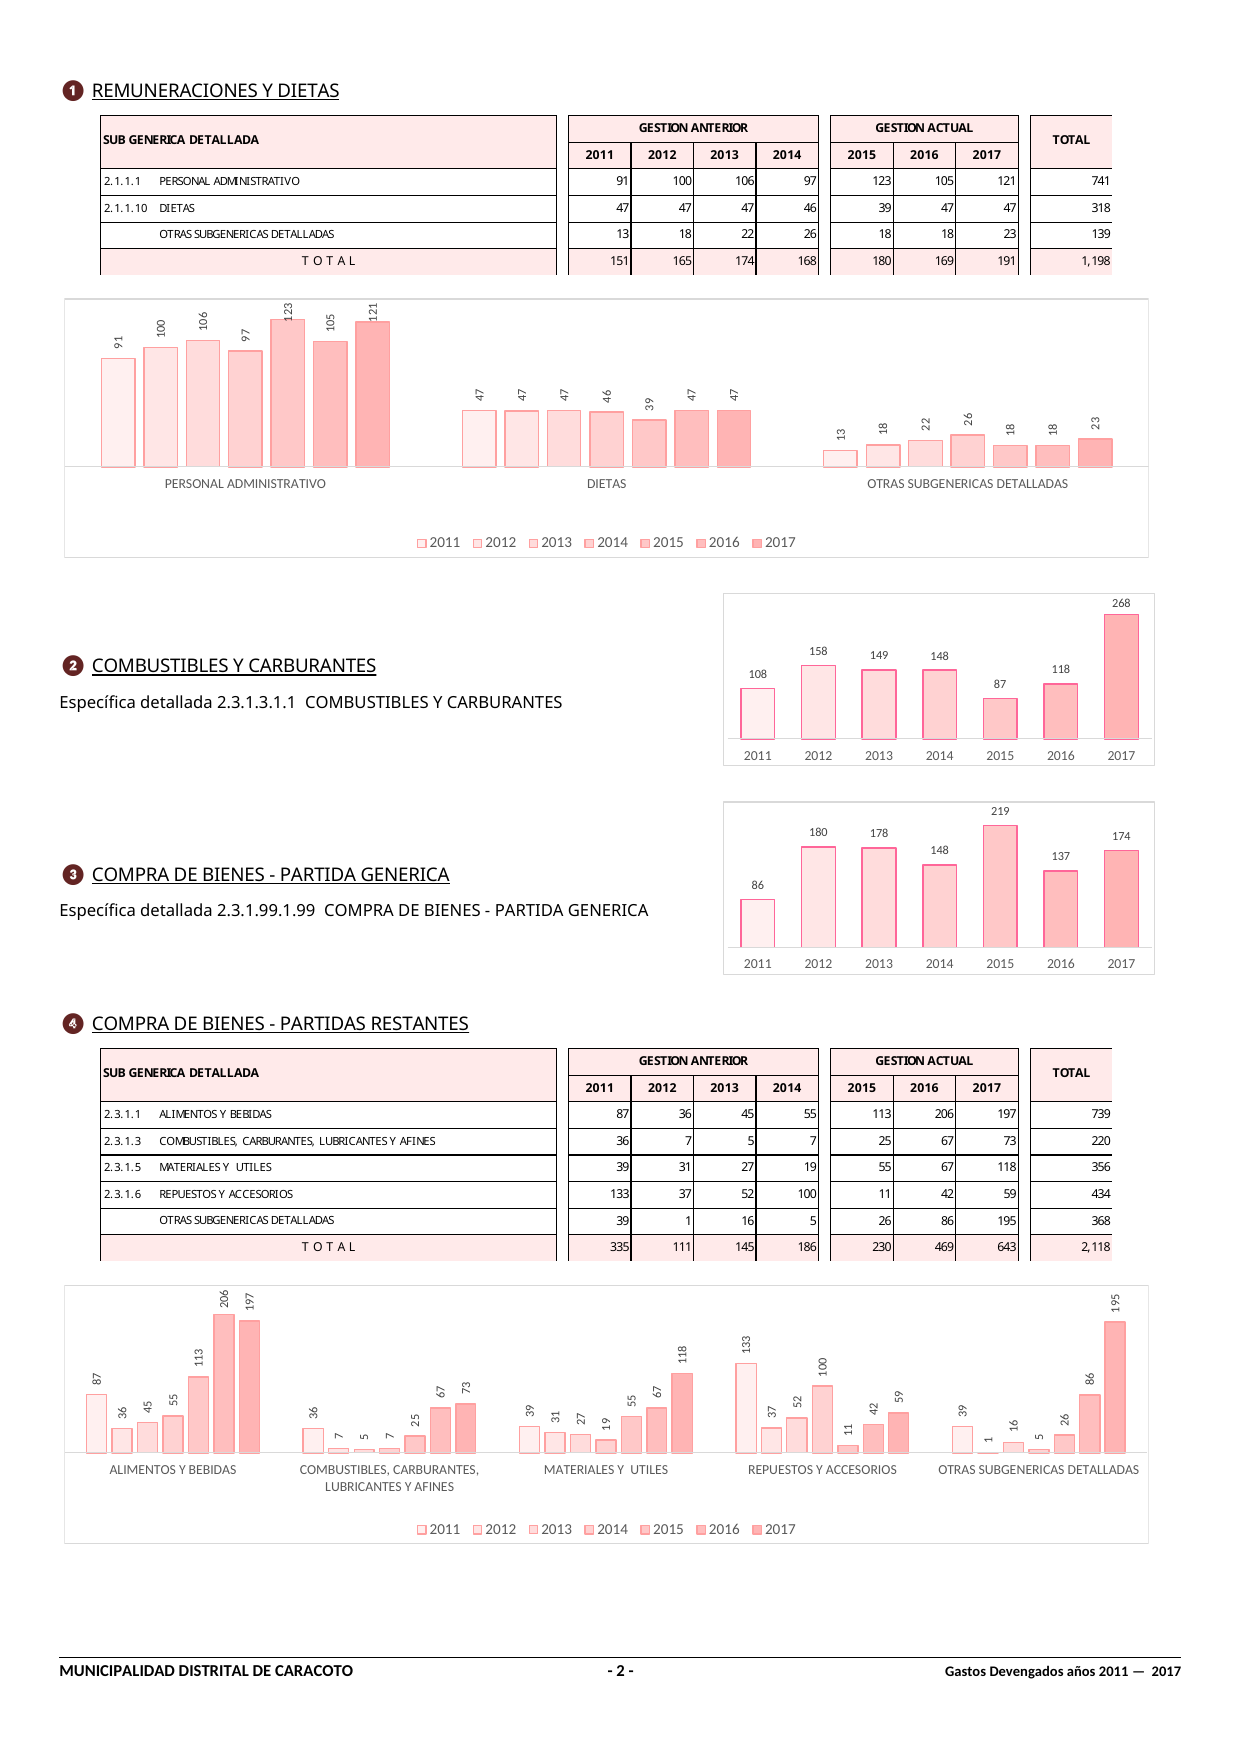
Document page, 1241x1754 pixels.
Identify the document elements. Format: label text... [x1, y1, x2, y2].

table_header [703, 587, 1174, 772]
table_header ❹ COMPRA DE BIENES - PARTIDAS RESTANTES [39, 1004, 1174, 1550]
table_header ❸ COMPRA DE BIENES - PARTIDA GENERICA Específica detallada 2.3.1.99.1.99 COMPRA DE BIENES - PARTIDA GENERICA [39, 795, 702, 981]
table_header ❷ COMBUSTIBLES Y CARBURANTES Específica detallada 2.3.1.3.1.1 COMBUSTIBLES Y CARBURANTES [39, 587, 702, 772]
table_header [703, 795, 1174, 981]
table_header ❶ REMUNERACIONES Y DIETAS [39, 71, 1174, 564]
